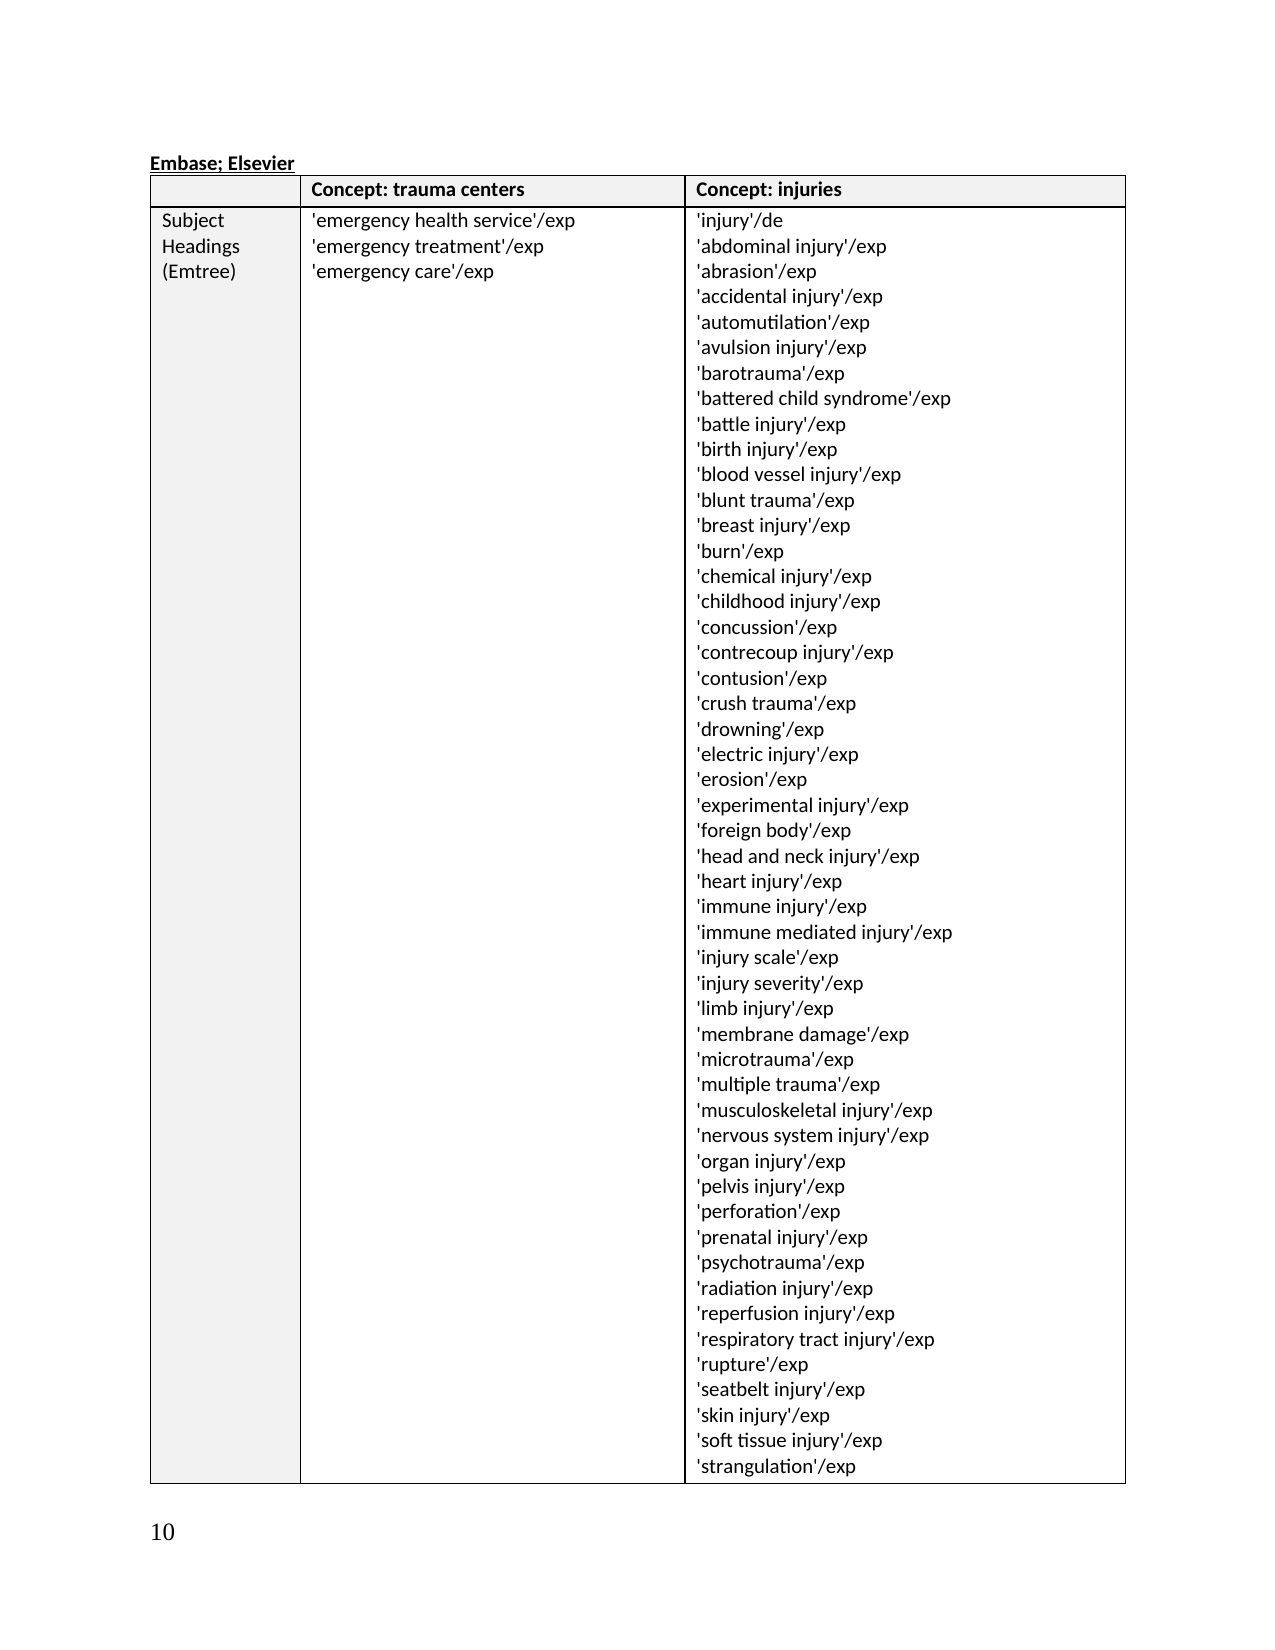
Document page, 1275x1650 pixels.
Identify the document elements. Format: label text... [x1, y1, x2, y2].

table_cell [151, 208, 300, 1483]
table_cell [686, 208, 1125, 1483]
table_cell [301, 208, 684, 1483]
table_header [151, 176, 300, 206]
text Embase; Elsevier [150, 150, 1125, 175]
table_header Concept: injuries [686, 176, 1125, 206]
table_header Concept: trauma centers [301, 176, 684, 206]
